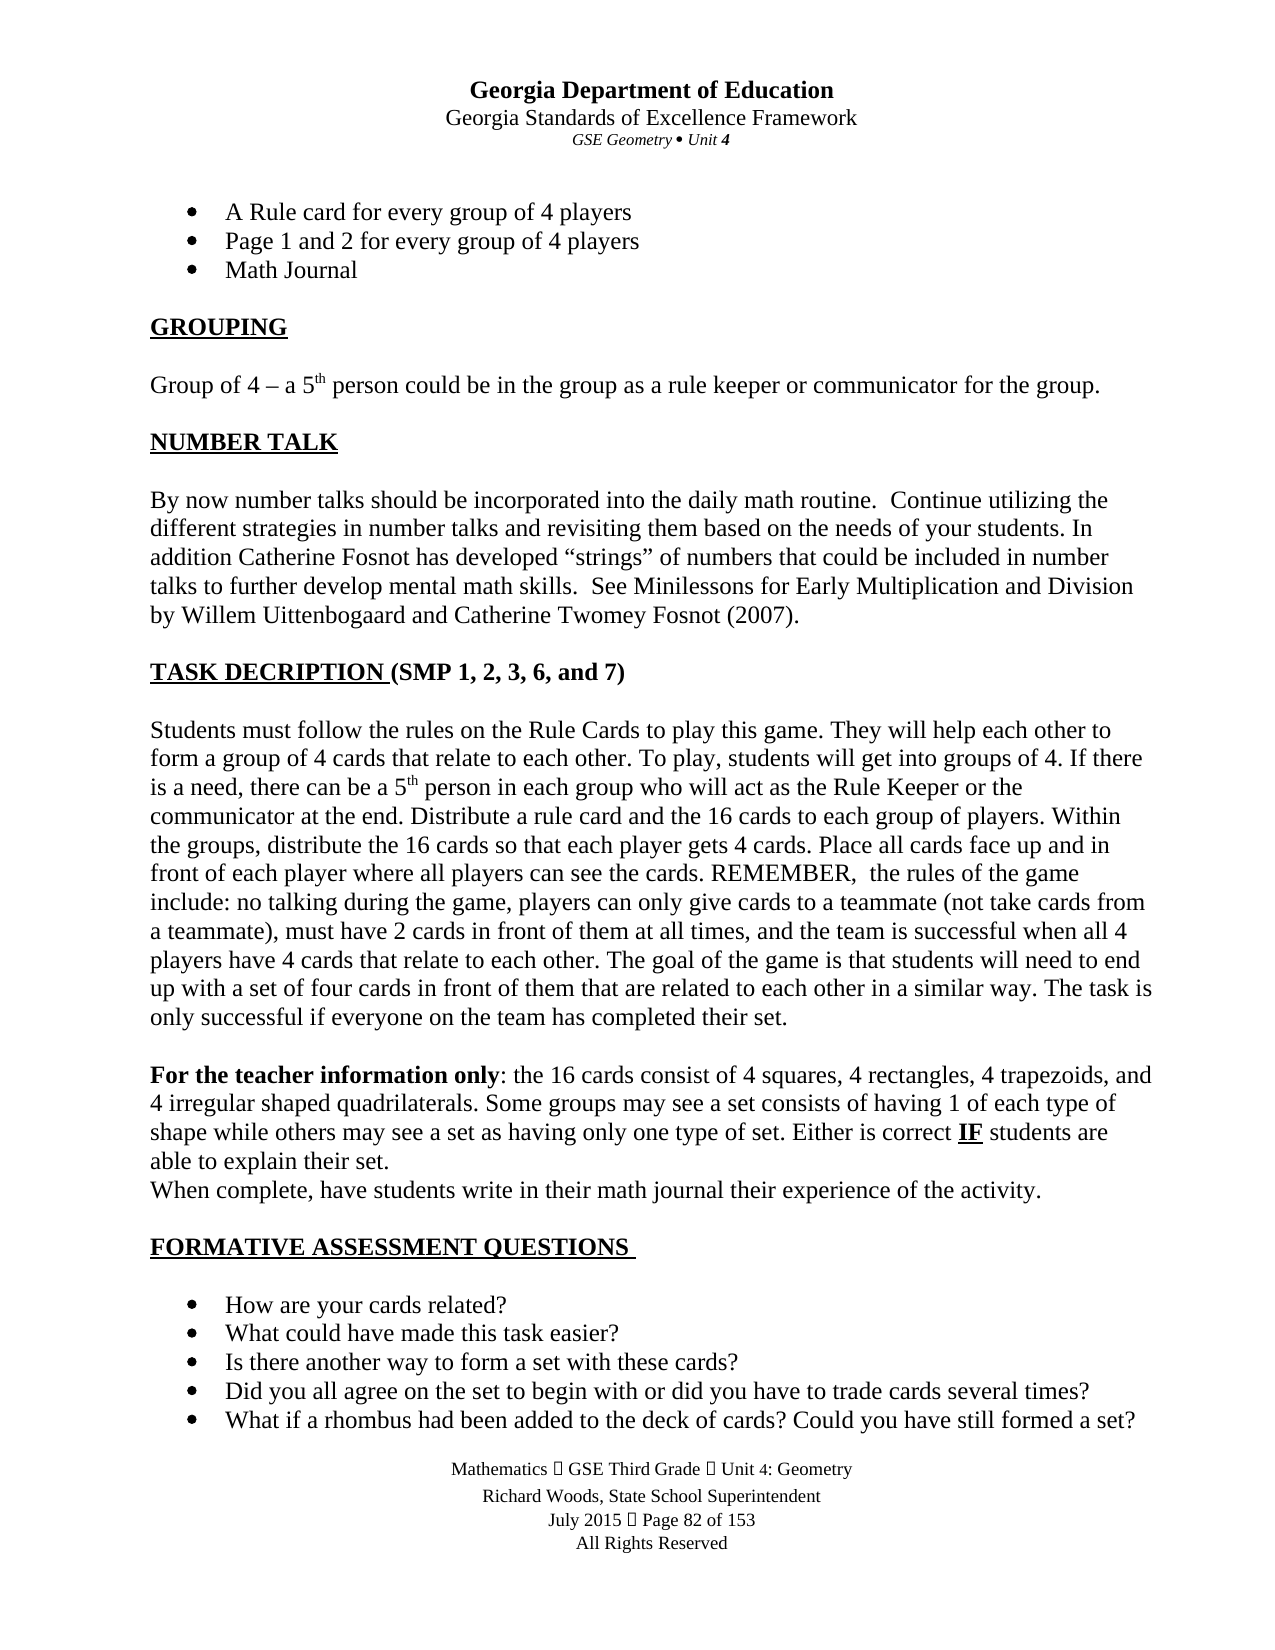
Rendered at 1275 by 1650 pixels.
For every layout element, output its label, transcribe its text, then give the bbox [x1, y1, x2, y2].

text By now number talks should be incorporated into the daily math routine. Continue utilizing the different strategies in number talks and revisiting them based on the needs of your students. In addition Catherine Fosnot has developed “strings” of numbers that could be included in number talks to further develop mental math skills. See Minilessons for Early Multiplication and Division by Willem Uittenbogaard and Catherine Twomey Fosnot (2007). [150, 485, 1153, 628]
list Page 1 and 2 for every group of 4 players [187, 226, 1153, 255]
text TASK DECRIPTION (SMP 1, 2, 3, 6, and 7) [150, 657, 1153, 686]
text Students must follow the rules on the Rule Cards to play this game. They will help each other to form a group of 4 cards that relate to each other. To play, students will get into groups of 4. If there is a need, there can be a 5th person in each group who will act as the Rule Keeper or the communicator at the end. Distribute a rule card and the 16 cards to each group of players. Within the groups, distribute the 16 cards so that each player gets 4 cards. Place all cards face up and in front of each player where all players can see the cards. REMEMBER, the rules of the game include: no talking during the game, players can only give cards to a teammate (not take cards from a teammate), must have 2 cards in front of them at all times, and the team is successful when all 4 players have 4 cards that relate to each other. The goal of the game is that students will need to end up with a set of four cards in front of them that are related to each other in a similar way. The task is only successful if everyone on the team has completed their set. [150, 715, 1153, 1031]
list Math Journal [187, 255, 1153, 283]
text When complete, have students write in their math journal their experience of the activity. [150, 1175, 1153, 1203]
text Group of 4 – a 5th person could be in the group as a rule keeper or communicator for the group. [150, 370, 1153, 398]
text GROUPING [150, 312, 1153, 341]
text nUMBER TALK [150, 427, 1153, 456]
list A Rule card for every group of 4 players [187, 197, 1153, 226]
list Is there another way to form a set with these cards? [187, 1347, 1153, 1376]
list Did you all agree on the set to begin with or did you have to trade cards several times? [187, 1376, 1153, 1405]
text For the teacher information only: the 16 cards consist of 4 squares, 4 rectangles, 4 trapezoids, and 4 irregular shaped quadrilaterals. Some groups may see a set consists of having 1 of each type of shape while others may see a set as having only one type of set. Either is correct IF students are able to explain their set. [150, 1060, 1153, 1175]
text FORMATIVE ASSESSMENT QUESTIONS [150, 1232, 1153, 1261]
list What if a rhombus had been added to the deck of cards? Could you have still formed a set? [187, 1405, 1153, 1433]
list What could have made this task easier? [187, 1318, 1153, 1347]
list How are your cards related? [187, 1290, 1153, 1318]
